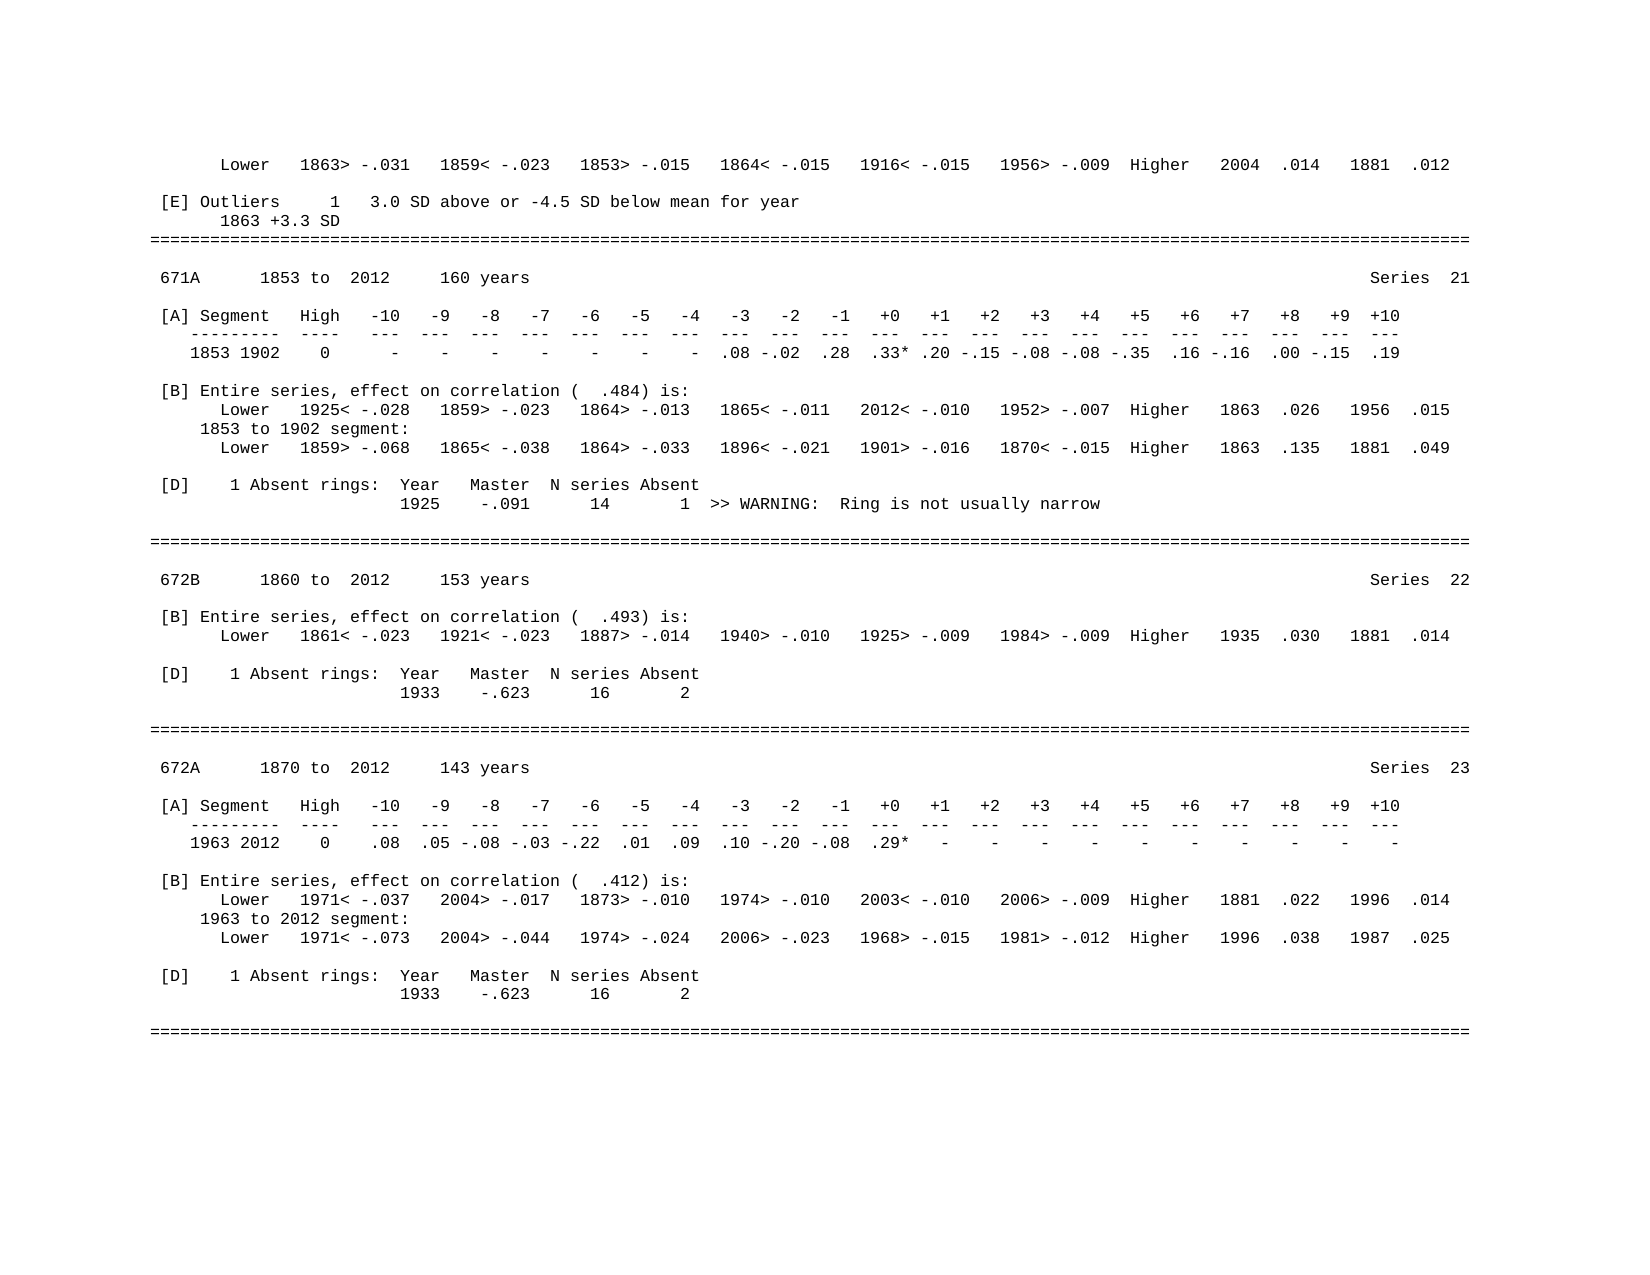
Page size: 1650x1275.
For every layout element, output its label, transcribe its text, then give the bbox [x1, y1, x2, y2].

text 1963 2012 0 .08 .05 -.08 -.03 -.22 .01 .09 .10 -.20 -.08 .29* - - - - - - - - - - [150, 835, 1500, 854]
text ==================================================================================================================================== [150, 533, 1500, 552]
text [D] 1 Absent rings: Year Master N series Absent [150, 967, 1500, 986]
text ==================================================================================================================================== [150, 1024, 1500, 1042]
text 672A 1870 to 2012 143 years Series 23 [150, 760, 1500, 778]
text [B] Entire series, effect on correlation ( .493) is: [150, 609, 1500, 628]
text 1933 -.623 16 2 [150, 684, 1500, 703]
text [B] Entire series, effect on correlation ( .484) is: [150, 383, 1500, 401]
text 1853 1902 0 - - - - - - - .08 -.02 .28 .33* .20 -.15 -.08 -.08 -.35 .16 -.16 .00 -.15 .19 [150, 345, 1500, 364]
text 1933 -.623 16 2 [150, 986, 1500, 1005]
text Lower 1971< -.073 2004> -.044 1974> -.024 2006> -.023 1968> -.015 1981> -.012 Higher 1996 .038 1987 .025 [150, 929, 1500, 948]
text ==================================================================================================================================== [150, 232, 1500, 251]
text [B] Entire series, effect on correlation ( .412) is: [150, 873, 1500, 892]
text [A] Segment High -10 -9 -8 -7 -6 -5 -4 -3 -2 -1 +0 +1 +2 +3 +4 +5 +6 +7 +8 +9 +10 [150, 307, 1500, 326]
text 1963 to 2012 segment: [150, 911, 1500, 929]
text [A] Segment High -10 -9 -8 -7 -6 -5 -4 -3 -2 -1 +0 +1 +2 +3 +4 +5 +6 +7 +8 +9 +10 [150, 797, 1500, 816]
text 1853 to 1902 segment: [150, 420, 1500, 439]
text [E] Outliers 1 3.0 SD above or -4.5 SD below mean for year [150, 194, 1500, 213]
text 672B 1860 to 2012 153 years Series 22 [150, 571, 1500, 590]
text ==================================================================================================================================== [150, 722, 1500, 741]
text --------- ---- --- --- --- --- --- --- --- --- --- --- --- --- --- --- --- --- --- --- --- --- --- [150, 816, 1500, 835]
text Lower 1971< -.037 2004> -.017 1873> -.010 1974> -.010 2003< -.010 2006> -.009 Higher 1881 .022 1996 .014 [150, 892, 1500, 911]
text 1925 -.091 14 1 >> WARNING: Ring is not usually narrow [150, 496, 1500, 514]
text 671A 1853 to 2012 160 years Series 21 [150, 269, 1500, 288]
text Lower 1863> -.031 1859< -.023 1853> -.015 1864< -.015 1916< -.015 1956> -.009 Higher 2004 .014 1881 .012 [150, 156, 1500, 175]
text 1863 +3.3 SD [150, 213, 1500, 232]
text Lower 1859> -.068 1865< -.038 1864> -.033 1896< -.021 1901> -.016 1870< -.015 Higher 1863 .135 1881 .049 [150, 439, 1500, 458]
text [D] 1 Absent rings: Year Master N series Absent [150, 477, 1500, 496]
text [D] 1 Absent rings: Year Master N series Absent [150, 665, 1500, 684]
text --------- ---- --- --- --- --- --- --- --- --- --- --- --- --- --- --- --- --- --- --- --- --- --- [150, 326, 1500, 345]
text Lower 1925< -.028 1859> -.023 1864> -.013 1865< -.011 2012< -.010 1952> -.007 Higher 1863 .026 1956 .015 [150, 401, 1500, 420]
text Lower 1861< -.023 1921< -.023 1887> -.014 1940> -.010 1925> -.009 1984> -.009 Higher 1935 .030 1881 .014 [150, 628, 1500, 647]
